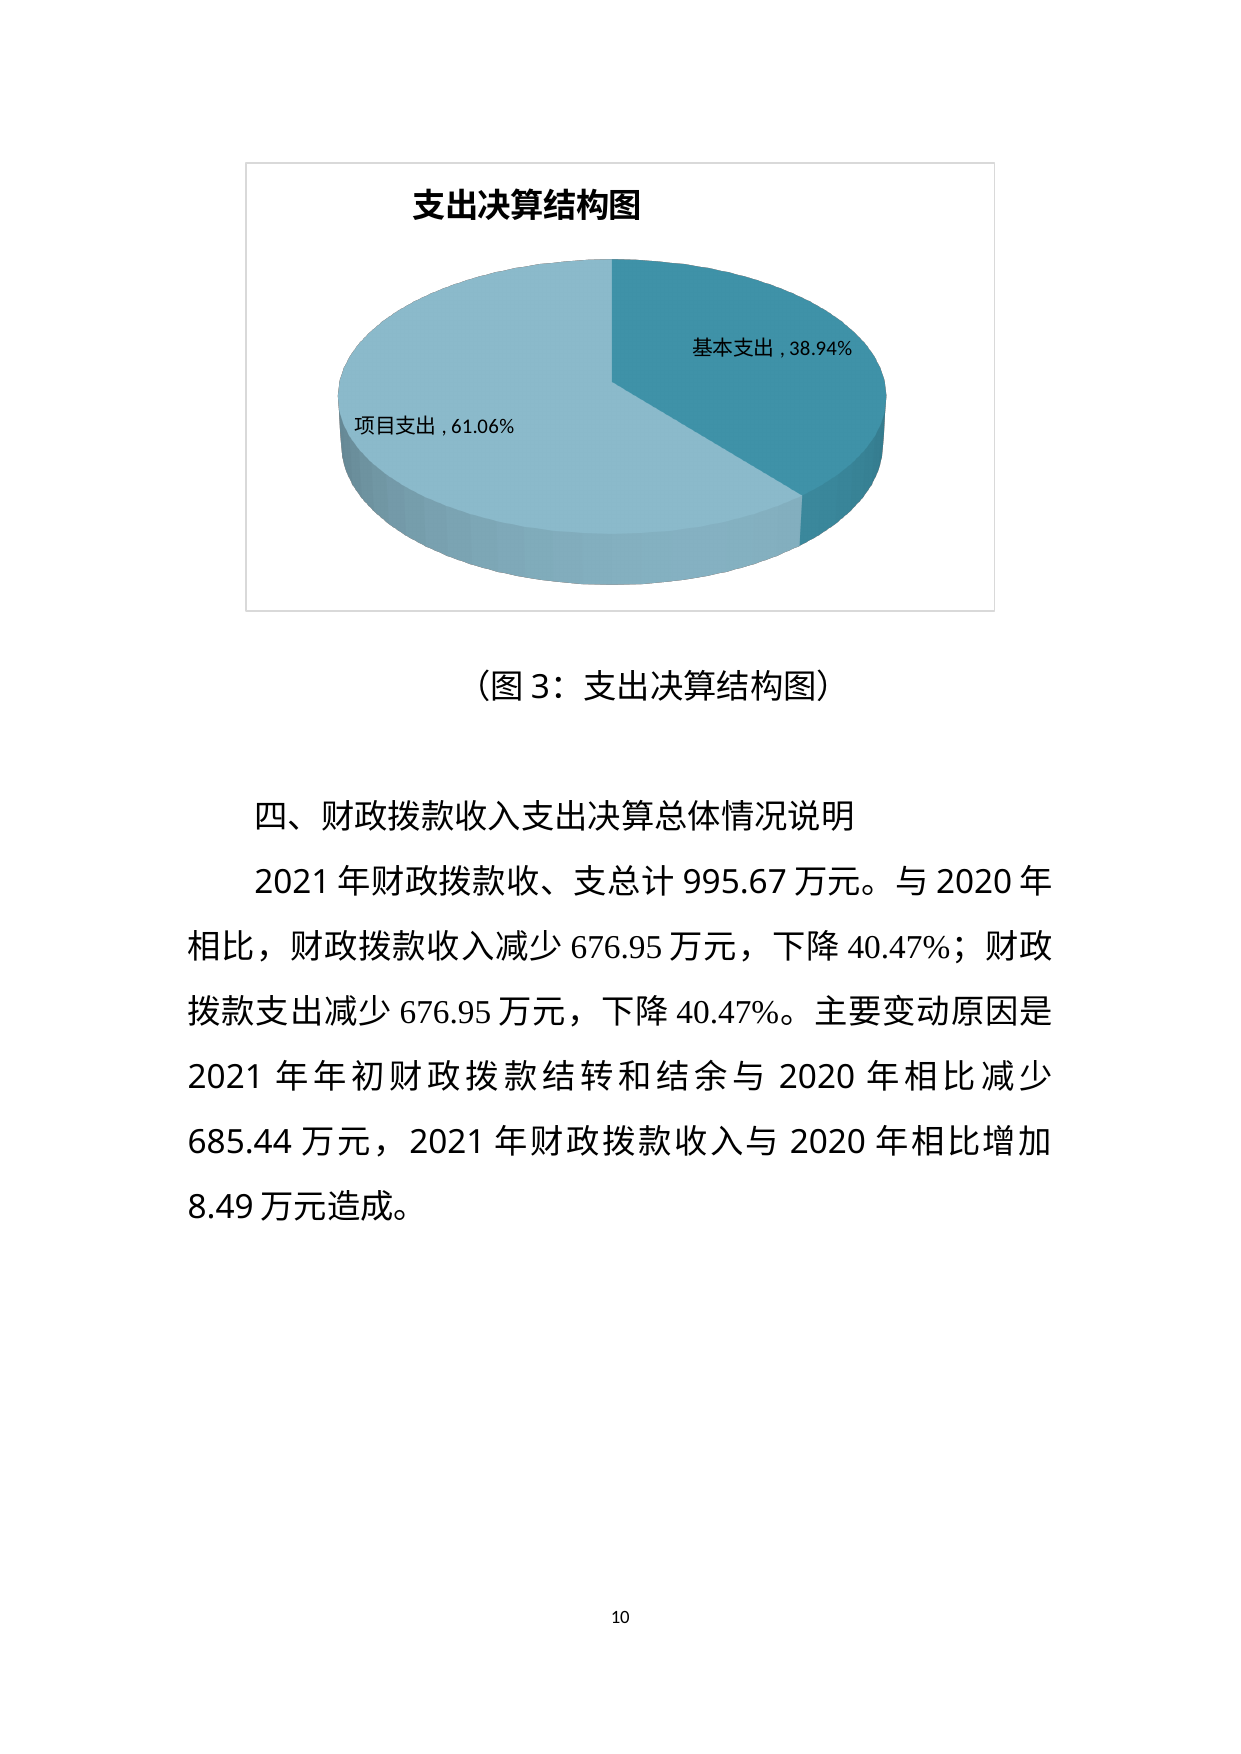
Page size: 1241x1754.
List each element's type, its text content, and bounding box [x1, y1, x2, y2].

text 四、财政拨款收入支出决算总体情况说明 [187, 781, 1053, 846]
text （图3：支出决算结构图） [187, 651, 1053, 716]
text 2021年财政拨款收、支总计995.67万元。与2020年相比，财政拨款收入减少676.95万元，下降40.47%；财政拨款支出减少676.95万元，下降40.47%。主要变动原因是2021年年初财政拨款结转和结余与2020年相比减少685.44万元，2021年财政拨款收入与2020年相比增加8.49万元造成。 [187, 846, 1053, 1236]
